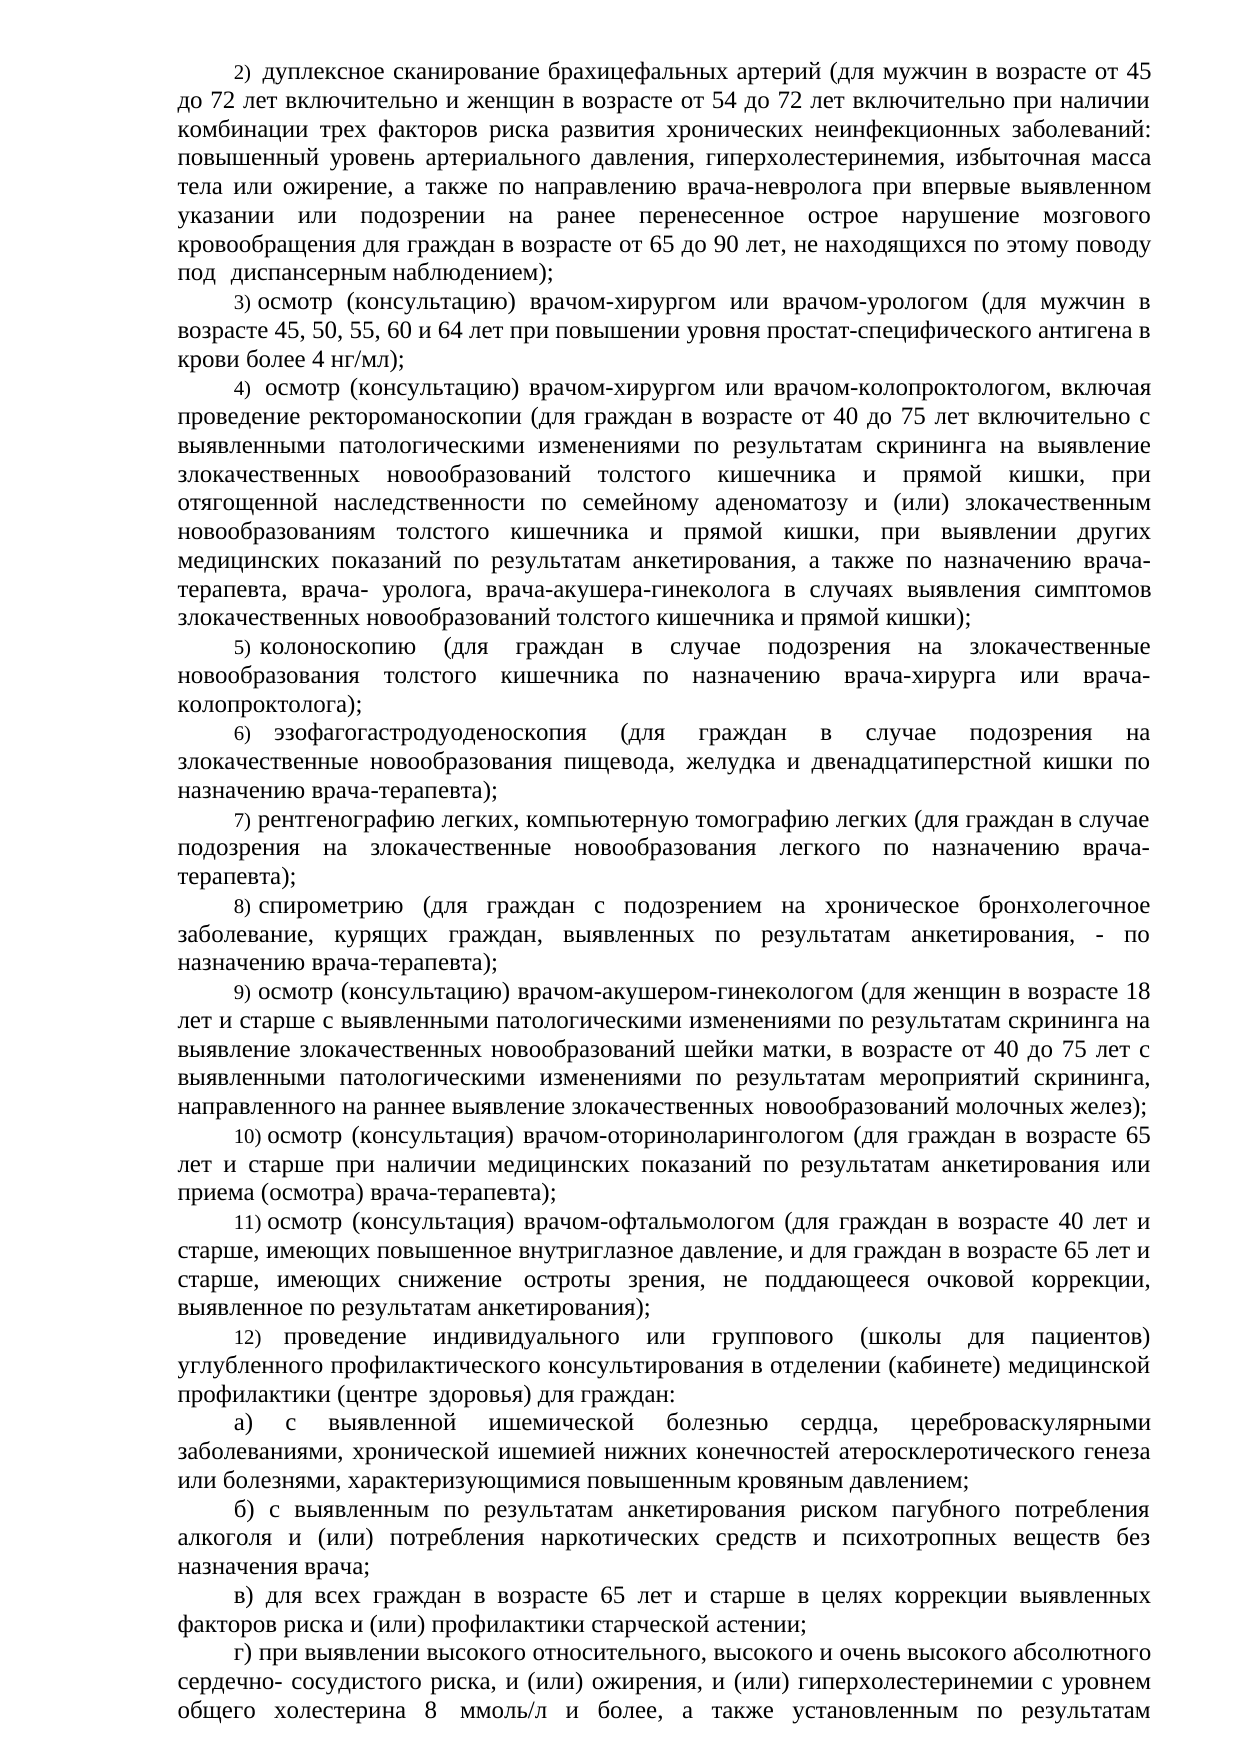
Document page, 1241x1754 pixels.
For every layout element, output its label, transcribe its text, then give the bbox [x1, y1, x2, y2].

list осмотр (консультацию) врачом-хирургом или врачом-колопроктологом, включая проведение ректороманоскопии (для граждан в возрасте от 40 до 75 лет включительно с выявленными патологическими изменениями по результатам скрининга на выявление злокачественных новообразований толстого кишечника и прямой кишки, при отягощенной наследственности по семейному аденоматозу и (или) злокачественным новообразованиям толстого кишечника и прямой кишки, при выявлении других медицинских показаний по результатам анкетирования, а также по назначению врача-терапевта, врача- уролога, врача-акушера-гинеколога в случаях выявления симптомов злокачественных новообразований толстого кишечника и прямой кишки); [177, 372, 1152, 631]
list рентгенографию легких, компьютерную томографию легких (для граждан в случае подозрения на злокачественные новообразования легкого по назначению врача-терапевта); [177, 804, 1151, 890]
list дуплексное сканирование брахицефальных артерий (для мужчин в возрасте от 45 до 72 лет включительно и женщин в возрасте от 54 до 72 лет включительно при наличии комбинации трех факторов риска развития хронических неинфекционных заболеваний: повышенный уровень артериального давления, гиперхолестеринемия, избыточная масса тела или ожирение, а также по направлению врача-невролога при впервые выявленном указании или подозрении на ранее перенесенное острое нарушение мозгового кровообращения для граждан в возрасте от 65 до 90 лет, не находящихся по этому поводу под диспансерным наблюдением); [177, 56, 1152, 286]
text б) с выявленным по результатам анкетирования риском пагубного потребления алкоголя и (или) потребления наркотических средств и психотропных веществ без назначения врача; [177, 1494, 1151, 1580]
list осмотр (консультацию) врачом-хирургом или врачом-урологом (для мужчин в возрасте 45, 50, 55, 60 и 64 лет при повышении уровня простат-специфического антигена в крови более 4 нг/мл); [177, 286, 1152, 372]
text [177, 1637, 1152, 1724]
list эзофагогастродуоденоскопия (для граждан в случае подозрения на злокачественные новообразования пищевода, желудка и двенадцатиперстной кишки по назначению врача-терапевта); [177, 717, 1151, 804]
list осмотр (консультацию) врачом-акушером-гинекологом (для женщин в возрасте 18 лет и старше с выявленными патологическими изменениями по результатам скрининга на выявление злокачественных новообразований шейки матки, в возрасте от 40 до 75 лет с выявленными патологическими изменениями по результатам мероприятий скрининга, направленного на раннее выявление злокачественных новообразований молочных желез); [177, 976, 1152, 1120]
list осмотр (консультация) врачом-офтальмологом (для граждан в возрасте 40 лет и старше, имеющих повышенное внутриглазное давление, и для граждан в возрасте 65 лет и старше, имеющих снижение остроты зрения, не поддающееся очковой коррекции, выявленное по результатам анкетирования); [177, 1206, 1151, 1321]
list спирометрию (для граждан с подозрением на хроническое бронхолегочное заболевание, курящих граждан, выявленных по результатам анкетирования, - по назначению врача-терапевта); [177, 890, 1151, 976]
list колоноскопию (для граждан в случае подозрения на злокачественные новообразования толстого кишечника по назначению врача-хирурга или врача-колопроктолога); [177, 631, 1151, 717]
text в) для всех граждан в возрасте 65 лет и старше в целях коррекции выявленных факторов риска и (или) профилактики старческой астении; [177, 1580, 1151, 1637]
text а) с выявленной ишемической болезнью сердца, цереброваскулярными заболеваниями, хронической ишемией нижних конечностей атеросклеротического генеза или болезнями, характеризующимися повышенным кровяным давлением; [177, 1407, 1152, 1494]
list осмотр (консультация) врачом-оториноларингологом (для граждан в возрасте 65 лет и старше при наличии медицинских показаний по результатам анкетирования или приема (осмотра) врача-терапевта); [177, 1120, 1151, 1206]
list проведение индивидуального или группового (школы для пациентов) углубленного профилактического консультирования в отделении (кабинете) медицинской профилактики (центре здоровья) для граждан: [177, 1321, 1151, 1407]
